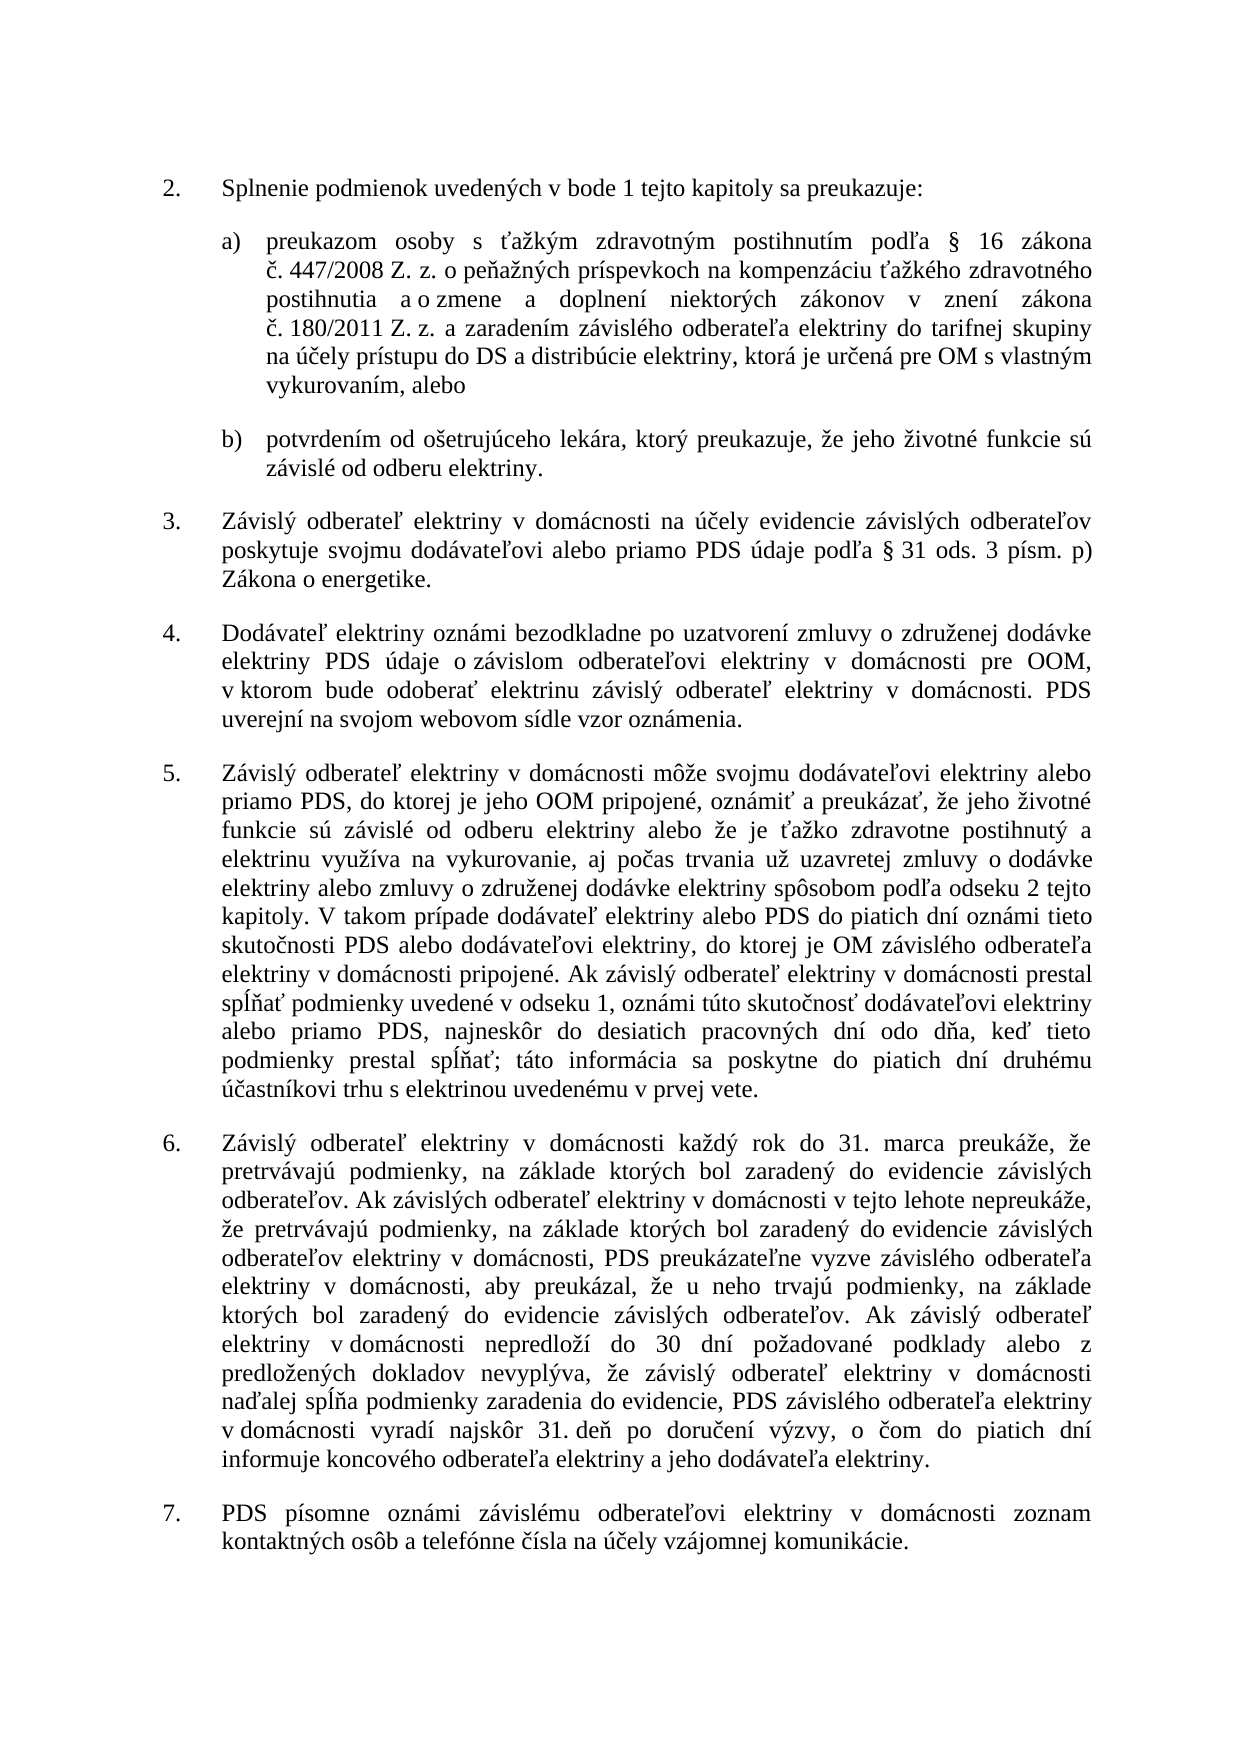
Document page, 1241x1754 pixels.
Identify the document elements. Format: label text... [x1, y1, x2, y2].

list Závislý odberateľ elektriny v domácnosti na účely evidencie závislých odberateľov poskytuje svojmu dodávateľovi alebo priamo PDS údaje podľa § 31 ods. 3 písm. p) Zákona o energetike. [162, 506, 1093, 593]
list potvrdením od ošetrujúceho lekára, ktorý preukazuje, že jeho životné funkcie sú závislé od odberu elektriny. [221, 424, 1093, 481]
list Splnenie podmienok uvedených v bode 1 tejto kapitoly sa preukazuje: [162, 173, 1093, 201]
list Dodávateľ elektriny oznámi bezodkladne po uzatvorení zmluvy o združenej dodávke elektriny PDS údaje o závislom odberateľovi elektriny v domácnosti pre OOM, v ktorom bude odoberať elektrinu závislý odberateľ elektriny v domácnosti. PDS uverejní na svojom webovom sídle vzor oznámenia. [162, 618, 1093, 733]
list Závislý odberateľ elektriny v domácnosti každý rok do 31. marca preukáže, že pretrvávajú podmienky, na základe ktorých bol zaradený do evidencie závislých odberateľov. Ak závislých odberateľ elektriny v domácnosti v tejto lehote nepreukáže, že pretrvávajú podmienky, na základe ktorých bol zaradený do evidencie závislých odberateľov elektriny v domácnosti, PDS preukázateľne vyzve závislého odberateľa elektriny v domácnosti, aby preukázal, že u neho trvajú podmienky, na základe ktorých bol zaradený do evidencie závislých odberateľov. Ak závislý odberateľ elektriny v domácnosti nepredloží do 30 dní požadované podklady alebo z predložených dokladov nevyplýva, že závislý odberateľ elektriny v domácnosti naďalej spĺňa podmienky zaradenia do evidencie, PDS závislého odberateľa elektriny v domácnosti vyradí najskôr 31. deň po doručení výzvy, o čom do piatich dní informuje koncového odberateľa elektriny a jeho dodávateľa elektriny. [162, 1128, 1093, 1473]
list preukazom osoby s ťažkým zdravotným postihnutím podľa § 16 zákona č. 447/2008 Z. z. o peňažných príspevkoch na kompenzáciu ťažkého zdravotného postihnutia a o zmene a doplnení niektorých zákonov v znení zákona č. 180/2011 Z. z. a zaradením závislého odberateľa elektriny do tarifnej skupiny na účely prístupu do DS a distribúcie elektriny, ktorá je určená pre OM s vlastným vykurovaním, alebo [221, 226, 1093, 399]
list PDS písomne oznámi závislému odberateľovi elektriny v domácnosti zoznam kontaktných osôb a telefónne čísla na účely vzájomnej komunikácie. [162, 1498, 1093, 1555]
list Závislý odberateľ elektriny v domácnosti môže svojmu dodávateľovi elektriny alebo priamo PDS, do ktorej je jeho OOM pripojené, oznámiť a preukázať, že jeho životné funkcie sú závislé od odberu elektriny alebo že je ťažko zdravotne postihnutý a elektrinu využíva na vykurovanie, aj počas trvania už uzavretej zmluvy o dodávke elektriny alebo zmluvy o združenej dodávke elektriny spôsobom podľa odseku 2 tejto kapitoly. V takom prípade dodávateľ elektriny alebo PDS do piatich dní oznámi tieto skutočnosti PDS alebo dodávateľovi elektriny, do ktorej je OM závislého odberateľa elektriny v domácnosti pripojené. Ak závislý odberateľ elektriny v domácnosti prestal spĺňať podmienky uvedené v odseku 1, oznámi túto skutočnosť dodávateľovi elektriny alebo priamo PDS, najneskôr do desiatich pracovných dní odo dňa, keď tieto podmienky prestal spĺňať; táto informácia sa poskytne do piatich dní druhému účastníkovi trhu s elektrinou uvedenému v prvej vete. [162, 758, 1093, 1103]
